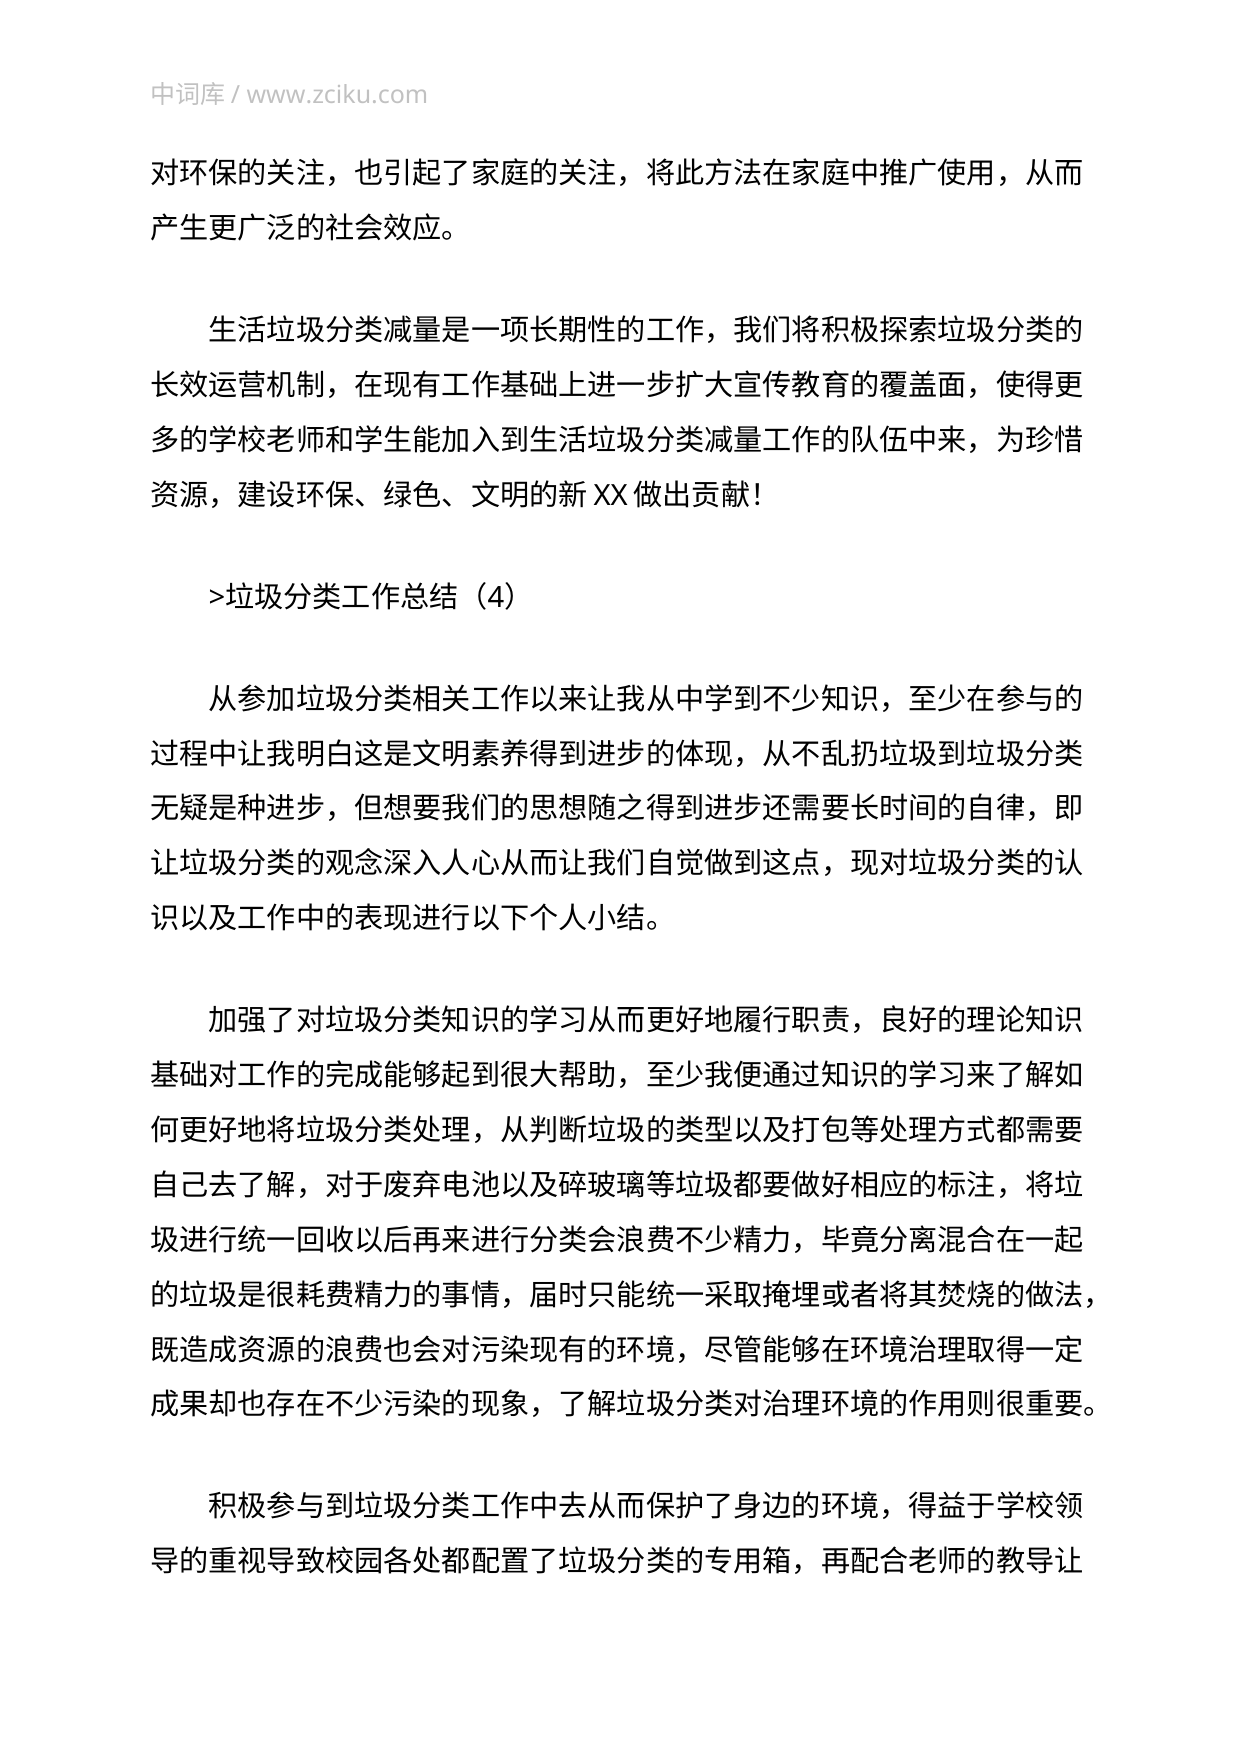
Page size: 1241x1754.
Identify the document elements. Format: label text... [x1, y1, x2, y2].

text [150, 1483, 1090, 1580]
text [150, 150, 1090, 247]
text 加强了对垃圾分类知识的学习从而更好地履行职责，良好的理论知识基础对工作的完成能够起到很大帮助，至少我便通过知识的学习来了解如何更好地将垃圾分类处理，从判断垃圾的类型以及打包等处理方式都需要自己去了解，对于废弃电池以及碎玻璃等垃圾都要做好相应的标注，将垃圾进行统一回收以后再来进行分类会浪费不少精力，毕竟分离混合在一起的垃圾是很耗费精力的事情，届时只能统一采取掩埋或者将其焚烧的做法，既造成资源的浪费也会对污染现有的环境，尽管能够在环境治理取得一定成果却也存在不少污染的现象，了解垃圾分类对治理环境的作用则很重要。 [150, 997, 1090, 1423]
text >垃圾分类工作总结（4） [150, 573, 1090, 616]
text 生活垃圾分类减量是一项长期性的工作，我们将积极探索垃圾分类的长效运营机制，在现有工作基础上进一步扩大宣传教育的覆盖面，使得更多的学校老师和学生能加入到生活垃圾分类减量工作的队伍中来，为珍惜资源，建设环保、绿色、文明的新XX做出贡献！ [150, 307, 1090, 514]
text 从参加垃圾分类相关工作以来让我从中学到不少知识，至少在参与的过程中让我明白这是文明素养得到进步的体现，从不乱扔垃圾到垃圾分类无疑是种进步，但想要我们的思想随之得到进步还需要长时间的自律，即让垃圾分类的观念深入人心从而让我们自觉做到这点，现对垃圾分类的认识以及工作中的表现进行以下个人小结。 [150, 675, 1090, 937]
